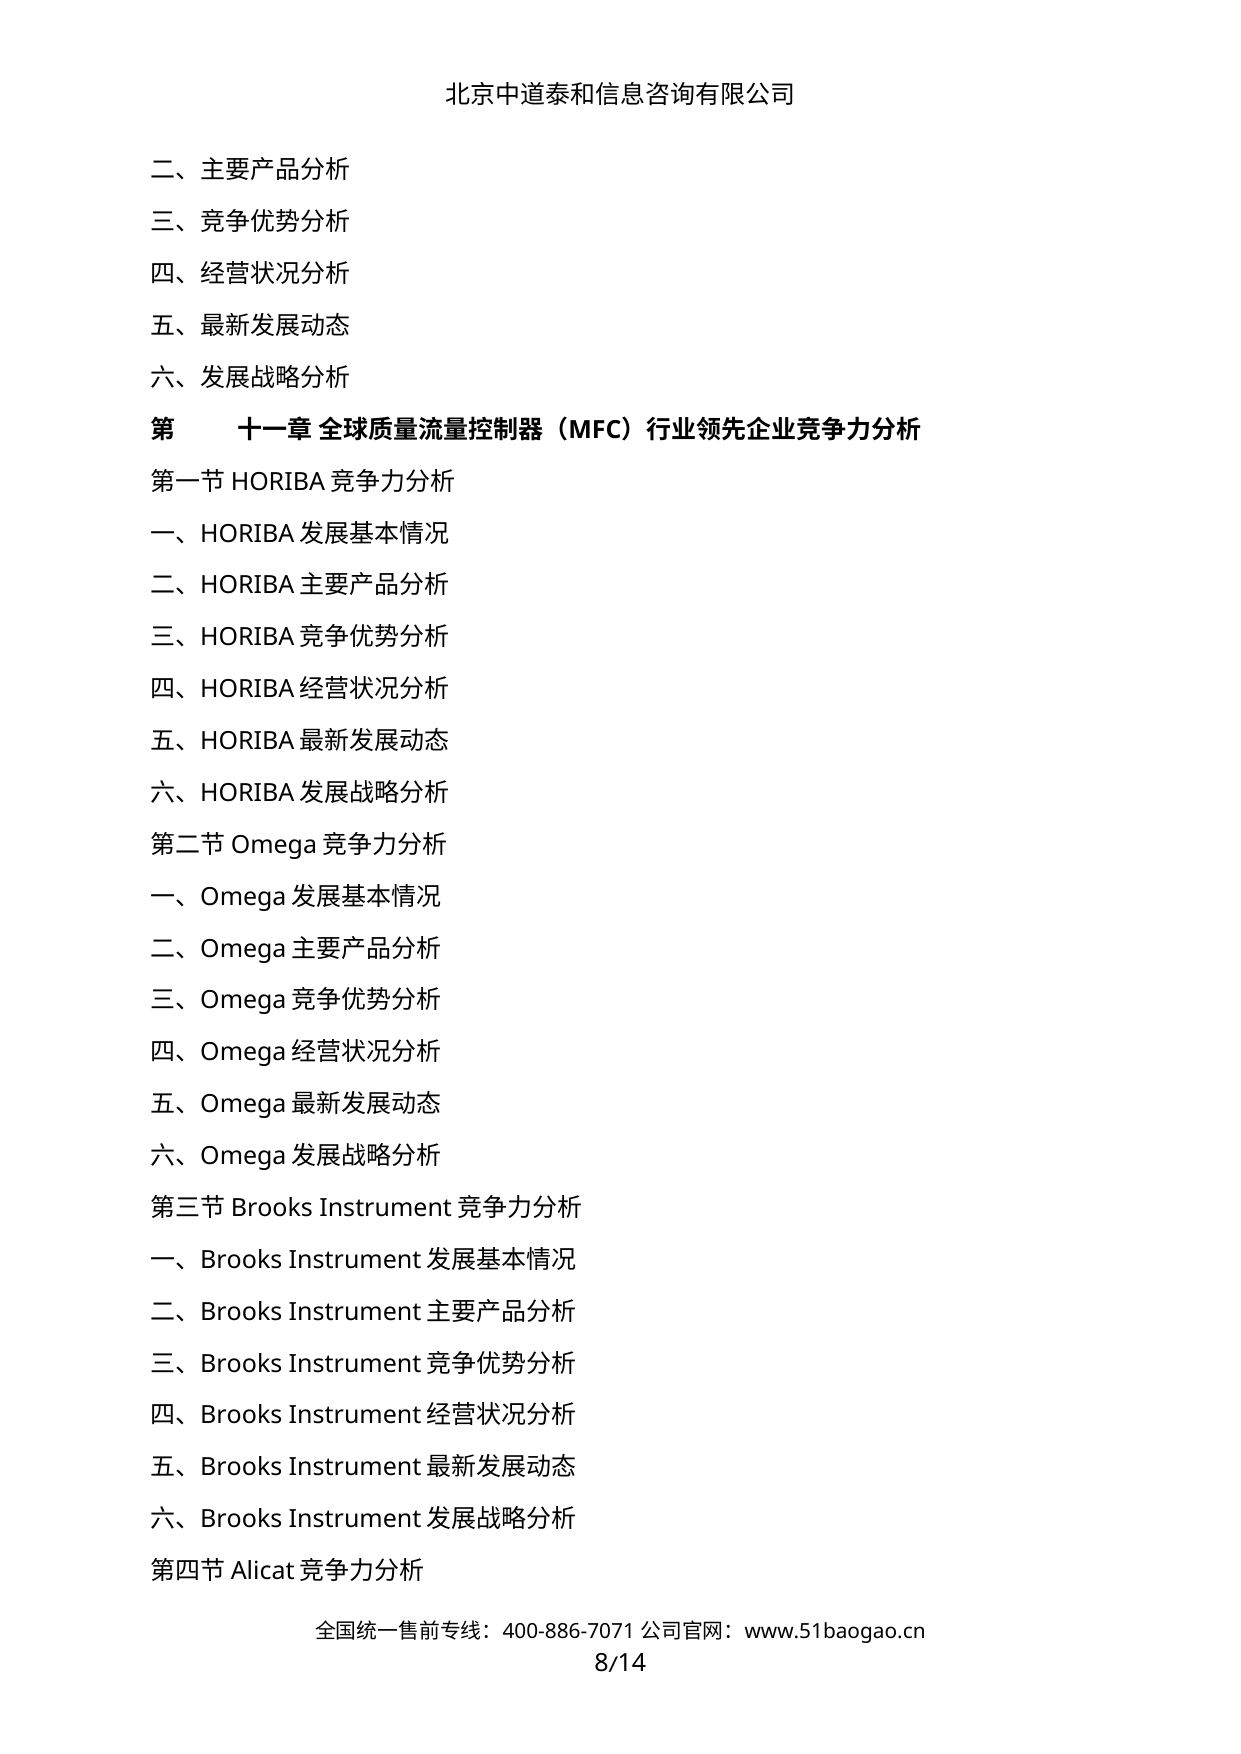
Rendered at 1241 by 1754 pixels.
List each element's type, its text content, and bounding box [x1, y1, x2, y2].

text 六、Brooks Instrument发展战略分析 [150, 1499, 1090, 1535]
text 四、HORIBA经营状况分析 [150, 669, 1090, 705]
text 第 十一章 全球质量流量控制器（MFC）行业领先企业竞争力分析 [150, 409, 1090, 446]
text 五、最新发展动态 [150, 306, 1090, 342]
text 第二节 Omega竞争力分析 [150, 824, 1090, 861]
text 五、Omega最新发展动态 [150, 1084, 1090, 1120]
text 四、Omega经营状况分析 [150, 1032, 1090, 1068]
text 第一节 HORIBA竞争力分析 [150, 461, 1090, 497]
text 五、Brooks Instrument最新发展动态 [150, 1447, 1090, 1483]
text 第四节 Alicat竞争力分析 [150, 1551, 1090, 1587]
text 五、HORIBA最新发展动态 [150, 721, 1090, 757]
text 二、Brooks Instrument主要产品分析 [150, 1291, 1090, 1327]
text 六、发展战略分析 [150, 357, 1090, 394]
text 二、主要产品分析 [150, 150, 1090, 186]
text 四、Brooks Instrument经营状况分析 [150, 1395, 1090, 1431]
text 一、Omega发展基本情况 [150, 876, 1090, 912]
text 第三节 Brooks Instrument竞争力分析 [150, 1187, 1090, 1224]
text 一、Brooks Instrument发展基本情况 [150, 1239, 1090, 1276]
text 二、HORIBA主要产品分析 [150, 565, 1090, 601]
text 六、Omega发展战略分析 [150, 1136, 1090, 1172]
text 一、HORIBA发展基本情况 [150, 513, 1090, 549]
text 三、HORIBA竞争优势分析 [150, 617, 1090, 653]
text 三、竞争优势分析 [150, 202, 1090, 238]
text 二、Omega主要产品分析 [150, 928, 1090, 964]
text 三、Omega竞争优势分析 [150, 980, 1090, 1016]
text 六、HORIBA发展战略分析 [150, 772, 1090, 809]
text 三、Brooks Instrument竞争优势分析 [150, 1343, 1090, 1379]
text 四、经营状况分析 [150, 254, 1090, 290]
